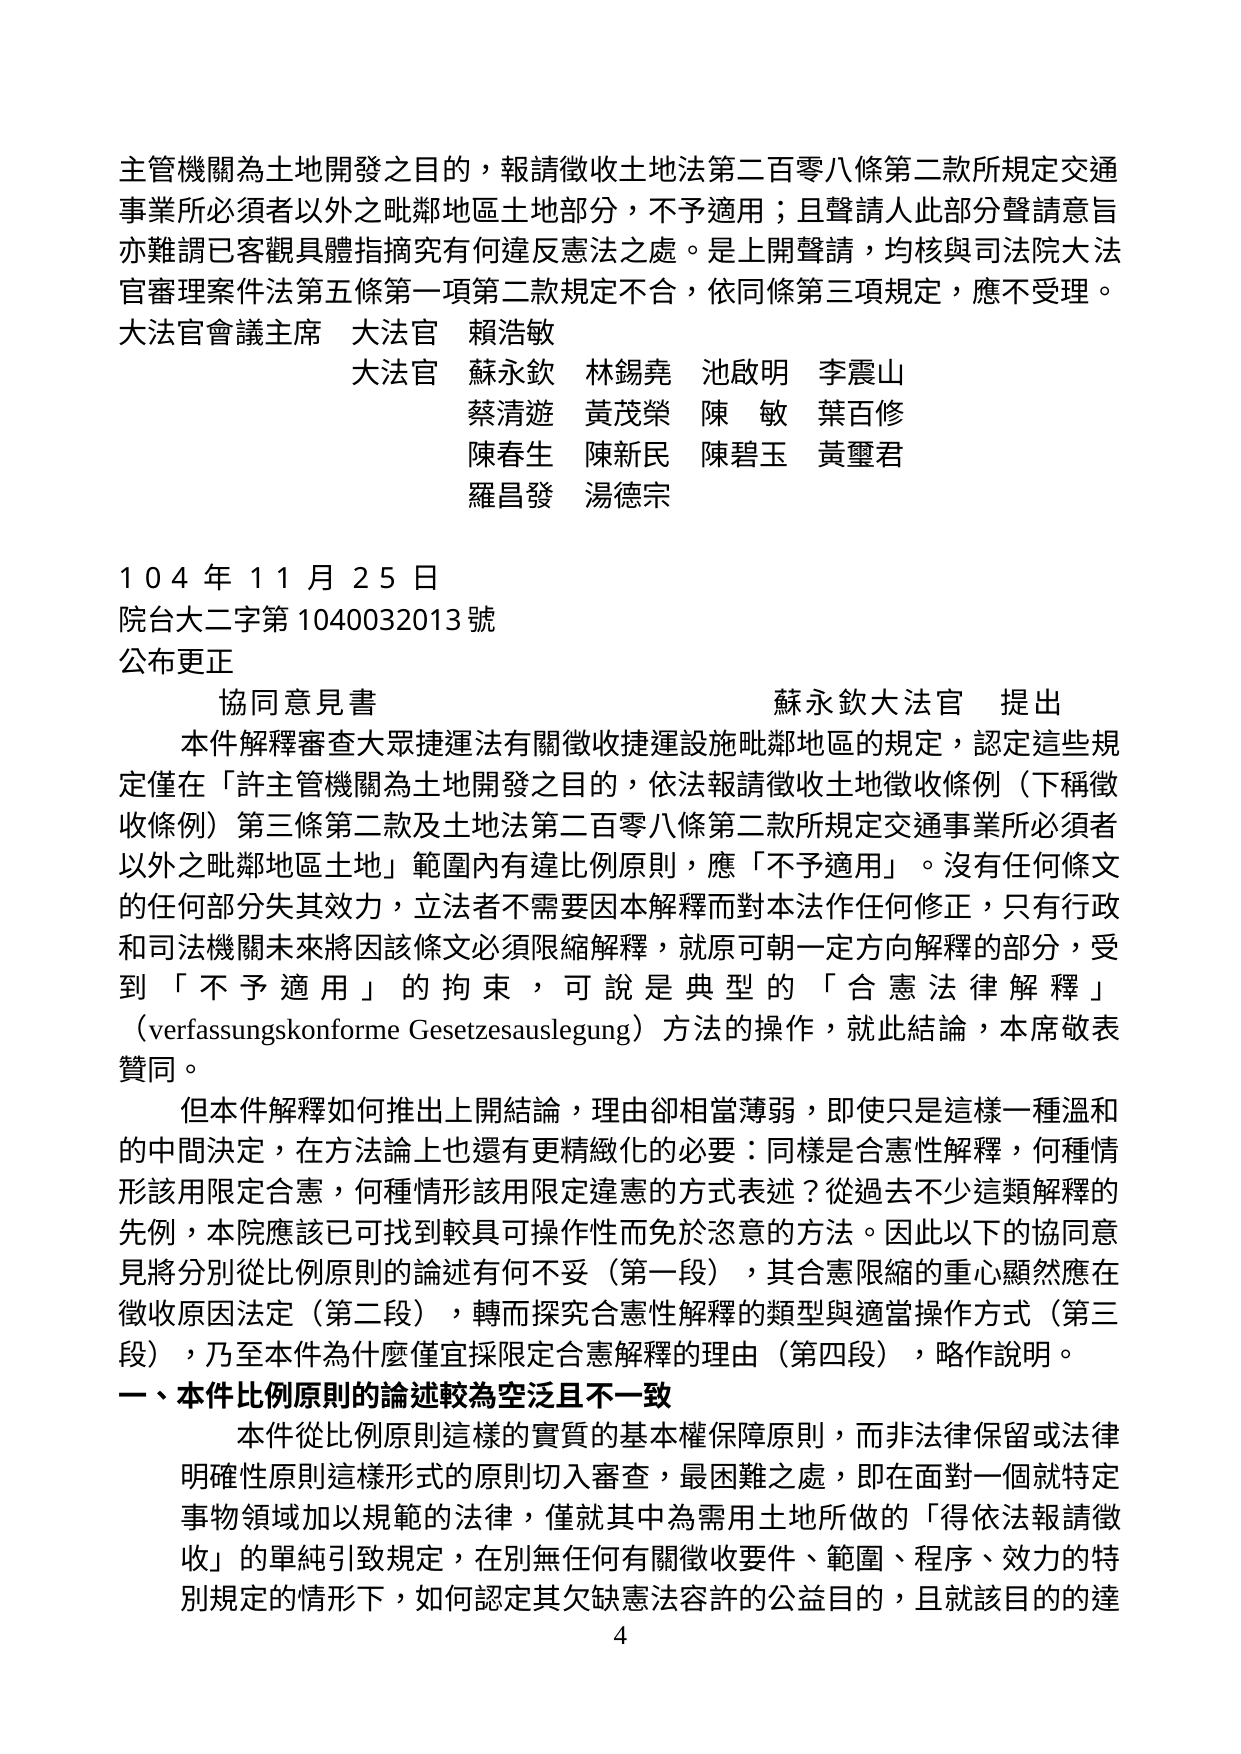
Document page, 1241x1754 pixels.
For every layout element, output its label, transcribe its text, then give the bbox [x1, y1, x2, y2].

text 大法官 蘇永欽 林錫堯 池啟明 李震山 [118, 351, 1122, 392]
text 院台大二字第1040032013號 [118, 597, 1122, 639]
text 本件解釋審查大眾捷運法有關徵收捷運設施毗鄰地區的規定，認定這些規定僅在「許主管機關為土地開發之目的，依法報請徵收土地徵收條例（下稱徵收條例）第三條第二款及土地法第二百零八條第二款所規定交通事業所必須者以外之毗鄰地區土地」範圍內有違比例原則，應「不予適用」。沒有任何條文的任何部分失其效力，立法者不需要因本解釋而對本法作任何修正，只有行政和司法機關未來將因該條文必須限縮解釋，就原可朝一定方向解釋的部分，受到「不予適用」的拘束，可說是典型的「合憲法律解釋」（verfassungskonforme Gesetzesauslegung）方法的操作，就此結論，本席敬表贊同。 [118, 722, 1122, 1088]
list 一、本件比例原則的論述較為空泛且不一致 [118, 1374, 1122, 1414]
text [180, 1414, 1122, 1618]
text 公布更正 [118, 639, 1122, 681]
text 協同意見書 蘇永欽大法官 提出 [218, 681, 1063, 722]
text 蔡清遊 黃茂榮 陳 敏 葉百修 [135, 392, 1122, 433]
text 陳春生 陳新民 陳碧玉 君 [135, 433, 1122, 473]
text 104年11月25日 [118, 555, 1122, 597]
text 但本件解釋如何推出上開結論，理由卻相當薄弱，即使只是這樣一種溫和的中間決定，在方法論上也還有更精緻化的必要：同樣是合憲性解釋，何種情形該用限定合憲，何種情形該用限定違憲的方式表述？從過去不少這類解釋的先例，本院應該已可找到較具可操作性而免於恣意的方法。因此以下的協同意見將分別從比例原則的論述有何不妥（第一段），其合憲限縮的重心顯然應在徵收原因法定（第二段），轉而探究合憲性解釋的類型與適當操作方式（第三段），乃至本件為什麼僅宜採限定合憲解釋的理由（第四段），略作說明。 [118, 1088, 1122, 1374]
text 羅昌發 湯德宗 [135, 473, 1122, 514]
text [118, 148, 1122, 351]
